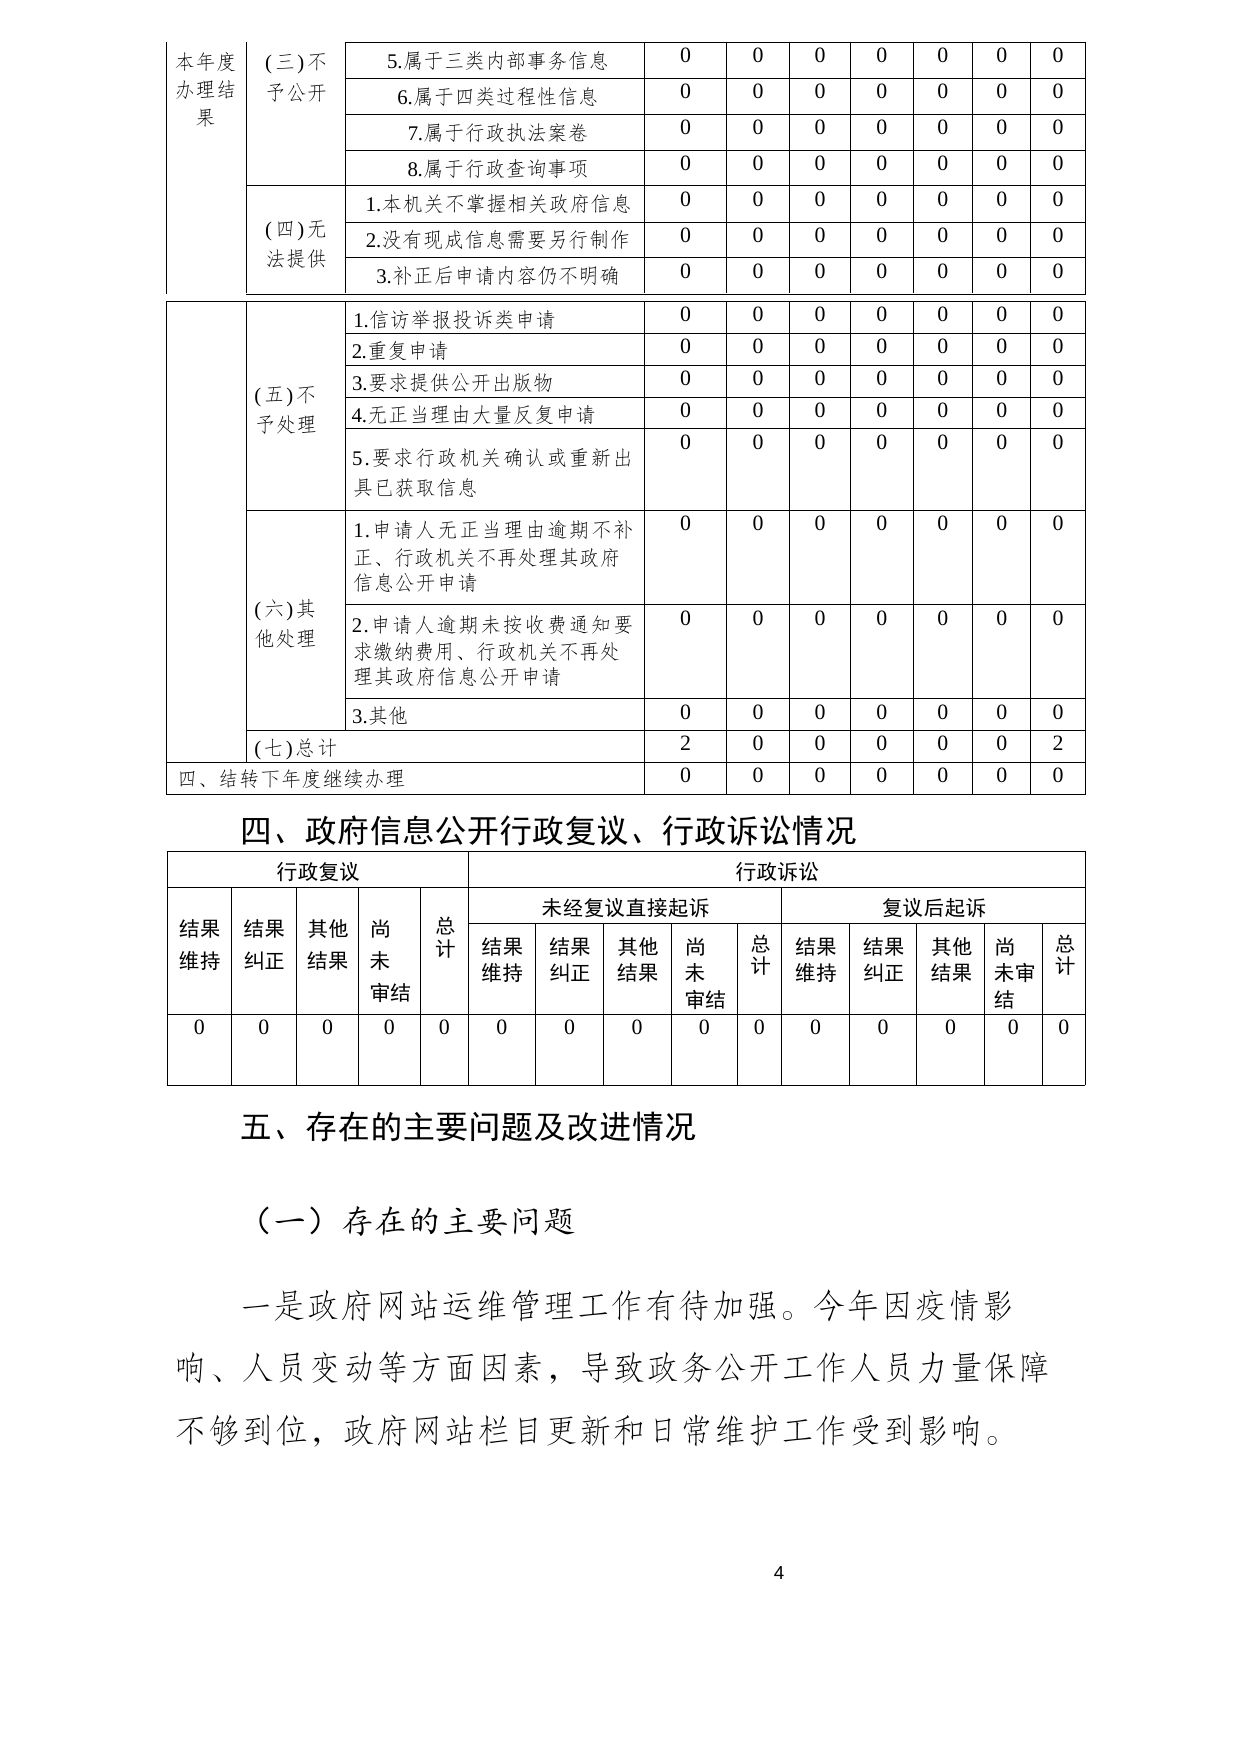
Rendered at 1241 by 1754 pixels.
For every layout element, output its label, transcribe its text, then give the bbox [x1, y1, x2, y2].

table_cell 0 [727, 115, 789, 149]
table_cell 尚未审结 [359, 888, 420, 1014]
table_cell 0 [727, 186, 789, 221]
table_cell 0 [914, 511, 972, 604]
table_cell 0 [645, 79, 726, 113]
table_cell 0 [1043, 1015, 1085, 1084]
table_cell 0 [469, 1015, 535, 1084]
table_cell 0 [790, 605, 850, 698]
table_cell 0 [790, 115, 850, 149]
table_cell 0 [790, 763, 850, 794]
table_cell 0 [1031, 366, 1085, 396]
table_cell 0 [604, 1015, 671, 1084]
table_cell 0 [727, 258, 789, 293]
table_cell 2.没有现成信息需要另行制作 [346, 223, 644, 257]
table_cell 0 [914, 699, 972, 730]
table_cell 0 [914, 605, 972, 698]
table_cell 6.属于四类过程性信息 [346, 79, 644, 113]
table_cell 0 [851, 151, 913, 185]
table_header 行政诉讼 [469, 852, 1085, 887]
table_cell 0 [914, 151, 972, 185]
table_cell 0 [914, 763, 972, 794]
table_cell 0 [727, 43, 789, 78]
table_cell 0 [1031, 151, 1085, 185]
table_cell 0 [1031, 429, 1085, 510]
table_cell 0 [973, 115, 1030, 149]
table_cell 0 [790, 699, 850, 730]
table_cell 0 [727, 699, 789, 730]
table_cell 0 [851, 398, 913, 428]
table_cell 0 [790, 43, 850, 78]
table_cell 0 [985, 1015, 1042, 1084]
table_cell 结果纠正 [850, 924, 916, 1014]
table_cell 4.无正当理由大量反复申请 [346, 398, 644, 428]
table_cell 0 [645, 429, 726, 510]
table_cell 0 [1031, 699, 1085, 730]
table_cell 1.申请人无正当理由逾期不补正、行政机关不再处理其政府信息公开申请 [346, 511, 644, 604]
table_cell 0 [782, 1015, 849, 1084]
table_cell 总计 [421, 888, 468, 1014]
table_cell 其他结果 [917, 924, 984, 1014]
table_cell 2.申请人逾期未按收费通知要求缴纳费用、行政机关不再处理其政府信息公开申请 [346, 605, 644, 698]
table_cell 0 [973, 511, 1030, 604]
table_cell 0 [851, 731, 913, 762]
table_cell 0 [727, 151, 789, 185]
table_cell 结果纠正 [232, 888, 296, 1014]
table_cell 3.要求提供公开出版物 [346, 366, 644, 396]
table_cell 0 [973, 258, 1030, 293]
table_cell 0 [790, 258, 850, 293]
table_cell 0 [851, 223, 913, 257]
table_cell 0 [645, 43, 726, 78]
table_cell 0 [727, 763, 789, 794]
table_cell (六)其他处理 [247, 511, 345, 730]
table_cell 0 [973, 429, 1030, 510]
table_cell 四、结转下年度继续办理 [167, 763, 644, 794]
table_cell 0 [917, 1015, 984, 1084]
table_cell 8.属于行政查询事项 [346, 151, 644, 185]
table_cell 0 [1031, 334, 1085, 365]
table_cell 0 [973, 605, 1030, 698]
table_cell 0 [790, 79, 850, 113]
table_cell 0 [232, 1015, 296, 1084]
table_header 0 [973, 302, 1030, 333]
table_cell 0 [973, 731, 1030, 762]
table_cell 0 [536, 1015, 603, 1084]
table_cell 0 [851, 605, 913, 698]
table_cell 0 [645, 398, 726, 428]
table_cell 总计 [738, 924, 781, 1014]
table_cell 0 [672, 1015, 737, 1084]
table_cell 0 [645, 258, 726, 293]
table_cell 0 [645, 151, 726, 185]
table_cell 0 [973, 151, 1030, 185]
table_cell 0 [645, 334, 726, 365]
table_cell 0 [914, 223, 972, 257]
table_cell 0 [727, 511, 789, 604]
table_cell 0 [727, 429, 789, 510]
table_cell 0 [851, 79, 913, 113]
table_cell 结果维持 [168, 888, 231, 1014]
table_cell 0 [851, 511, 913, 604]
table_cell 0 [973, 334, 1030, 365]
table_cell 0 [973, 79, 1030, 113]
table_cell 0 [851, 43, 913, 78]
table_cell 0 [790, 151, 850, 185]
table_cell 5.属于三类内部事务信息 [346, 43, 644, 78]
table_cell 0 [914, 258, 972, 293]
table_cell 0 [1031, 186, 1085, 221]
table_cell 0 [1031, 79, 1085, 113]
table_cell 0 [973, 366, 1030, 396]
table_cell 0 [359, 1015, 420, 1084]
table_cell 0 [645, 699, 726, 730]
table_cell 0 [914, 115, 972, 149]
table_cell 0 [851, 699, 913, 730]
table_cell 0 [790, 429, 850, 510]
text 五、存在的主要问题及改进情况 [174, 1107, 1070, 1143]
table_cell 0 [1031, 43, 1085, 78]
table_cell 2.重复申请 [346, 334, 644, 365]
table_header 0 [1031, 302, 1085, 333]
table_header 0 [727, 302, 789, 333]
table_cell 0 [790, 186, 850, 221]
table_cell 0 [851, 334, 913, 365]
table_cell 0 [914, 731, 972, 762]
table_cell 0 [851, 258, 913, 293]
table_cell 7.属于行政执法案卷 [346, 115, 644, 149]
table_cell 0 [1031, 763, 1085, 794]
table_cell 0 [973, 223, 1030, 257]
table_cell 2 [1031, 731, 1085, 762]
table_cell 0 [851, 186, 913, 221]
table_cell 0 [1031, 258, 1085, 293]
text （一）存在的主要问题 [173, 1183, 1070, 1246]
table_cell 复议后起诉 [782, 888, 1085, 923]
table_cell 0 [790, 334, 850, 365]
table_cell 0 [727, 398, 789, 428]
table_cell 0 [914, 334, 972, 365]
table_cell 1.本机关不掌握相关政府信息 [346, 186, 644, 221]
table_cell 结果维持 [782, 924, 849, 1014]
table_cell 0 [973, 699, 1030, 730]
table_cell 0 [1031, 223, 1085, 257]
table_cell 0 [645, 186, 726, 221]
table_cell 结果纠正 [536, 924, 603, 1014]
table_cell 0 [973, 186, 1030, 221]
table_cell 0 [1031, 511, 1085, 604]
table_cell 0 [727, 223, 789, 257]
table_cell 0 [851, 763, 913, 794]
table_cell 0 [790, 223, 850, 257]
table_cell 其他结果 [604, 924, 671, 1014]
table_cell 0 [1031, 605, 1085, 698]
table_cell 0 [727, 731, 789, 762]
table_cell 3.其他 [346, 699, 644, 730]
table_header 行政复议 [168, 852, 468, 887]
table_cell 0 [727, 366, 789, 396]
text 四、政府信息公开行政复议、行政诉讼情况 [239, 815, 1074, 849]
table_header 1.信访举报投诉类申请 [346, 302, 644, 333]
table_cell 0 [914, 79, 972, 113]
table_cell 0 [645, 605, 726, 698]
table_cell 0 [914, 429, 972, 510]
table_header 0 [914, 302, 972, 333]
table_cell 0 [645, 366, 726, 396]
table_cell 0 [645, 115, 726, 149]
table_cell 0 [914, 43, 972, 78]
text 一是政府网站运维管理工作有待加强。今年因疫情影响、人员变动等方面因素，导致政务公开工作人员力量保障不够到位，政府网站栏目更新和日常维护工作受到影响。 [173, 1267, 1070, 1455]
table_cell 总计 [1043, 924, 1085, 1014]
table_cell 0 [851, 115, 913, 149]
table_cell 0 [645, 763, 726, 794]
table_cell 0 [738, 1015, 781, 1084]
table_cell 0 [914, 398, 972, 428]
table_cell 0 [914, 366, 972, 396]
table_cell 0 [850, 1015, 916, 1084]
table_cell 其他结果 [297, 888, 358, 1014]
table_cell 尚未审结 [985, 924, 1042, 1014]
table_header [167, 302, 246, 762]
table_cell 0 [727, 334, 789, 365]
table_header (五)不予处理 [247, 302, 345, 510]
table_cell (七)总计 [247, 731, 644, 762]
table_cell 0 [645, 511, 726, 604]
table_cell 0 [973, 763, 1030, 794]
table_cell 5.要求行政机关确认或重新出具已获取信息 [346, 429, 644, 510]
table_cell 3.补正后申请内容仍不明确 [346, 258, 644, 293]
table_cell 0 [790, 511, 850, 604]
table_cell 0 [1031, 398, 1085, 428]
table_cell 0 [1031, 115, 1085, 149]
table_cell 0 [790, 731, 850, 762]
table_cell 0 [973, 398, 1030, 428]
table_header 0 [851, 302, 913, 333]
table_cell 0 [790, 366, 850, 396]
table_cell 2 [645, 731, 726, 762]
table_cell (四)无法提供 [247, 186, 345, 293]
table_cell 结果维持 [469, 924, 535, 1014]
table_header 0 [645, 302, 726, 333]
table_cell 0 [727, 79, 789, 113]
table_cell 0 [297, 1015, 358, 1084]
table_cell 0 [851, 366, 913, 396]
table_cell 尚未审结 [672, 924, 737, 1014]
table_header 0 [790, 302, 850, 333]
table_cell 0 [851, 429, 913, 510]
table_cell 0 [168, 1015, 231, 1084]
table_cell 0 [973, 43, 1030, 78]
table_cell 0 [421, 1015, 468, 1084]
table_cell 0 [645, 223, 726, 257]
table_cell 未经复议直接起诉 [469, 888, 781, 923]
table_cell 0 [914, 186, 972, 221]
table_cell 0 [790, 398, 850, 428]
table_cell 0 [727, 605, 789, 698]
